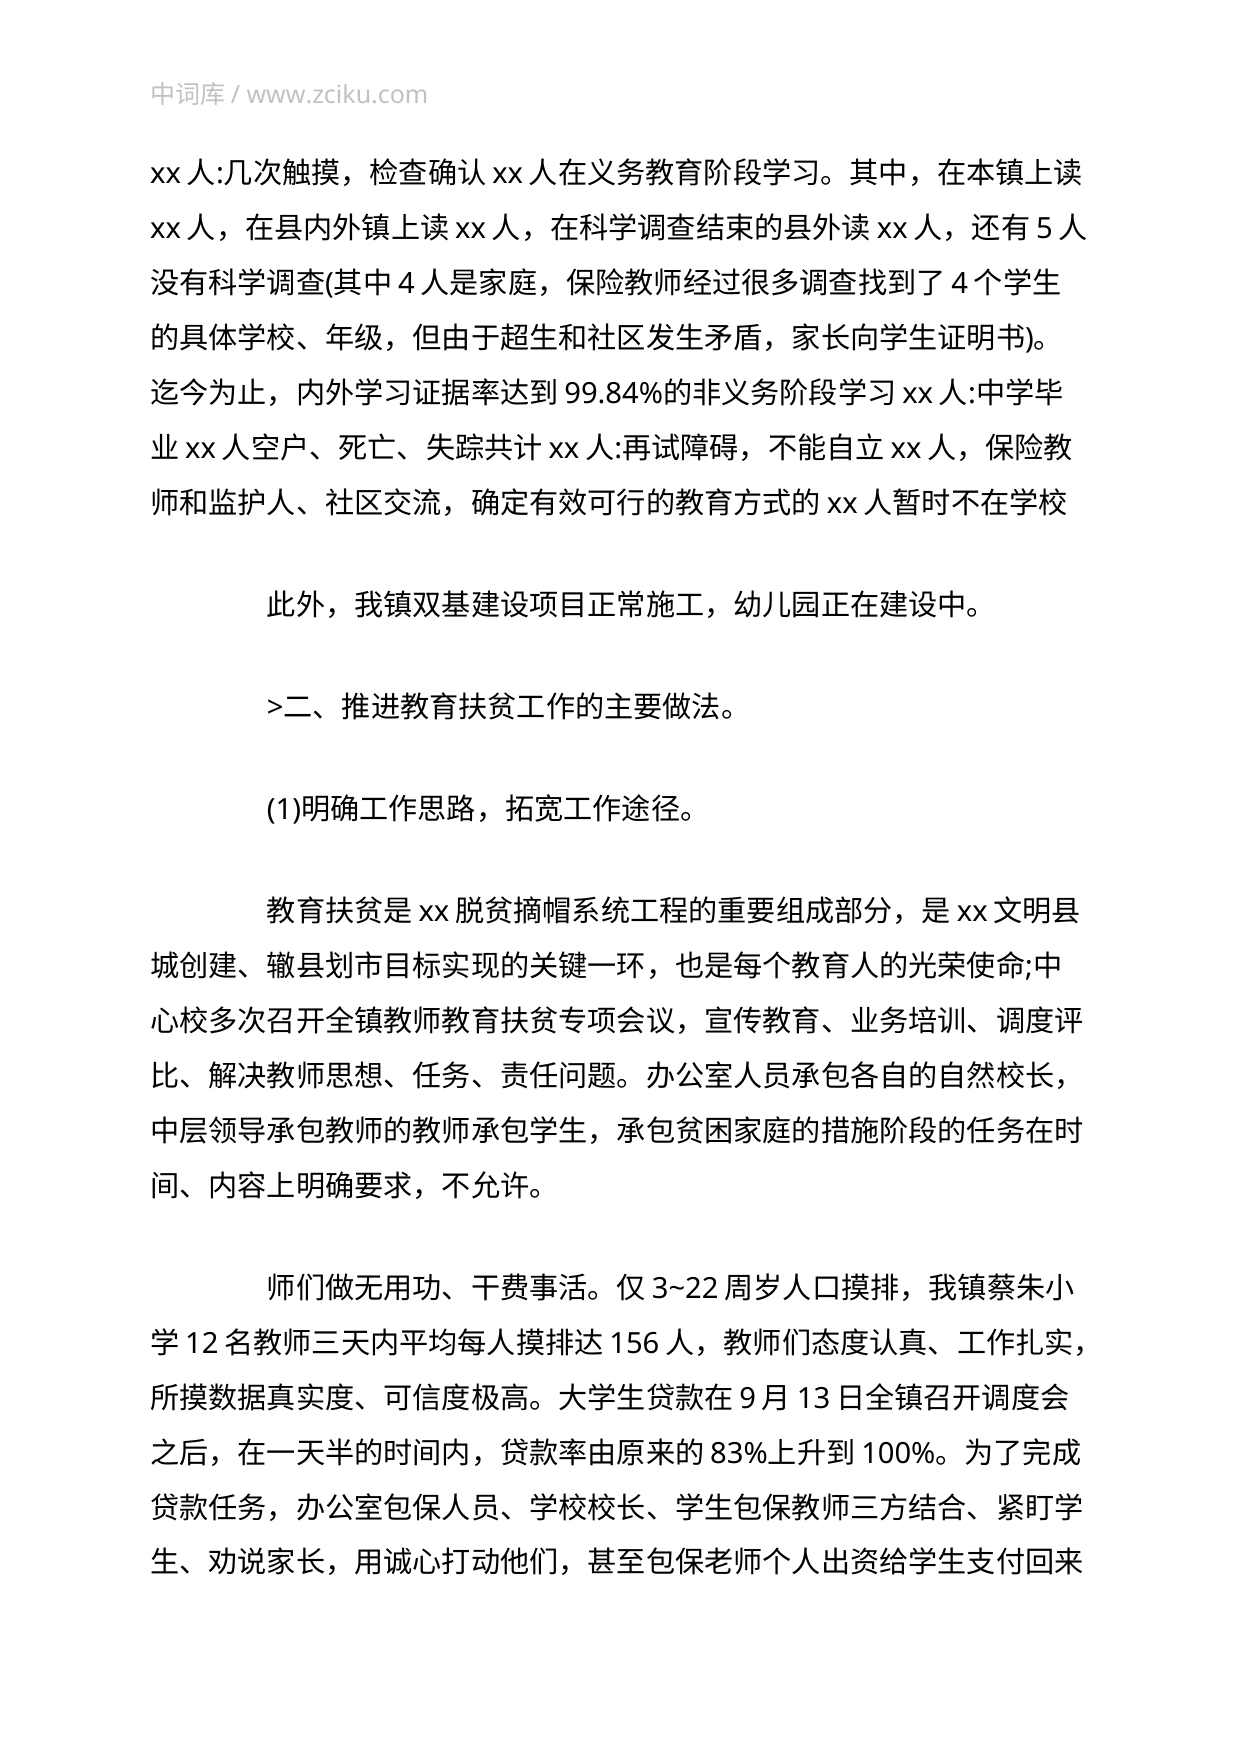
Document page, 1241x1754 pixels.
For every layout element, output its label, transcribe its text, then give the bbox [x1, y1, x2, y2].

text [150, 150, 1090, 522]
text 教育扶贫是xx脱贫摘帽系统工程的重要组成部分，是xx文明县城创建、辙县划市目标实现的关键一环，也是每个教育人的光荣使命;中心校多次召开全镇教师教育扶贫专项会议，宣传教育、业务培训、调度评比、解决教师思想、任务、责任问题。办公室人员承包各自的自然校长，中层领导承包教师的教师承包学生，承包贫困家庭的措施阶段的任务在时间、内容上明确要求，不允许。 [150, 888, 1090, 1205]
text 此外，我镇双基建设项目正常施工，幼儿园正在建设中。 [150, 582, 1090, 624]
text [150, 1264, 1090, 1581]
text (1)明确工作思路，拓宽工作途径。 [150, 786, 1090, 828]
text >二、推进教育扶贫工作的主要做法。 [150, 684, 1090, 726]
